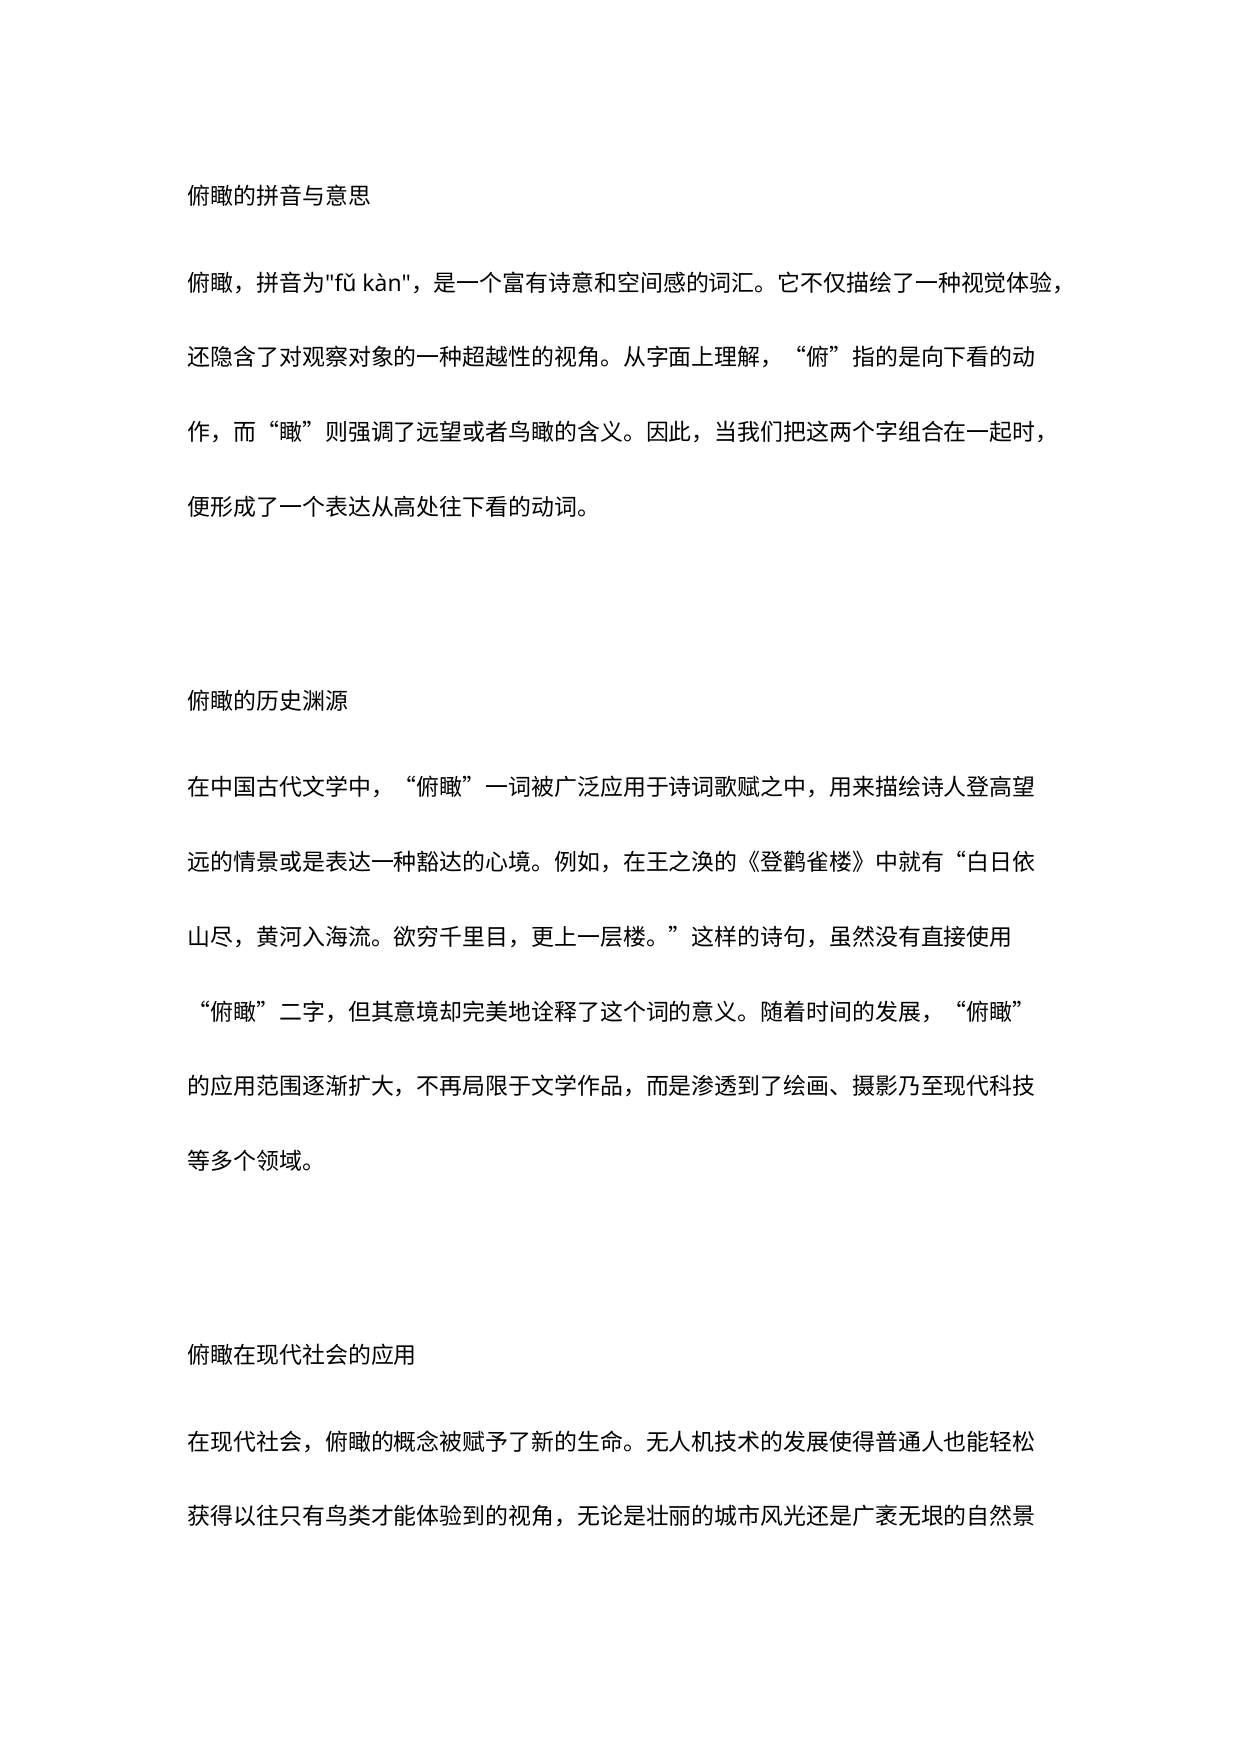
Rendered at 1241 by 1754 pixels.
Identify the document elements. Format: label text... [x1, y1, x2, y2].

text 俯瞰的拼音与意思 [187, 162, 1053, 227]
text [187, 1408, 1053, 1547]
text 俯瞰，拼音为"fǔ kàn"，是一个富有诗意和空间感的词汇。它不仅描绘了一种视觉体验，还隐含了对观察对象的一种超越性的视角。从字面上理解，“俯”指的是向下看的动作，而“瞰”则强调了远望或者鸟瞰的含义。因此，当我们把这两个字组合在一起时，便形成了一个表达从高处往下看的动词。 [187, 248, 1053, 538]
text 俯瞰的历史渊源 [187, 667, 1053, 732]
text 俯瞰在现代社会的应用 [187, 1321, 1053, 1386]
text 在中国古代文学中，“俯瞰”一词被广泛应用于诗词歌赋之中，用来描绘诗人登高望远的情景或是表达一种豁达的心境。例如，在王之涣的《登鹳雀楼》中就有“白日依山尽，黄河入海流。欲穷千里目，更上一层楼。”这样的诗句，虽然没有直接使用“俯瞰”二字，但其意境却完美地诠释了这个词的意义。随着时间的发展，“俯瞰”的应用范围逐渐扩大，不再局限于文学作品，而是渗透到了绘画、摄影乃至现代科技等多个领域。 [187, 753, 1053, 1192]
